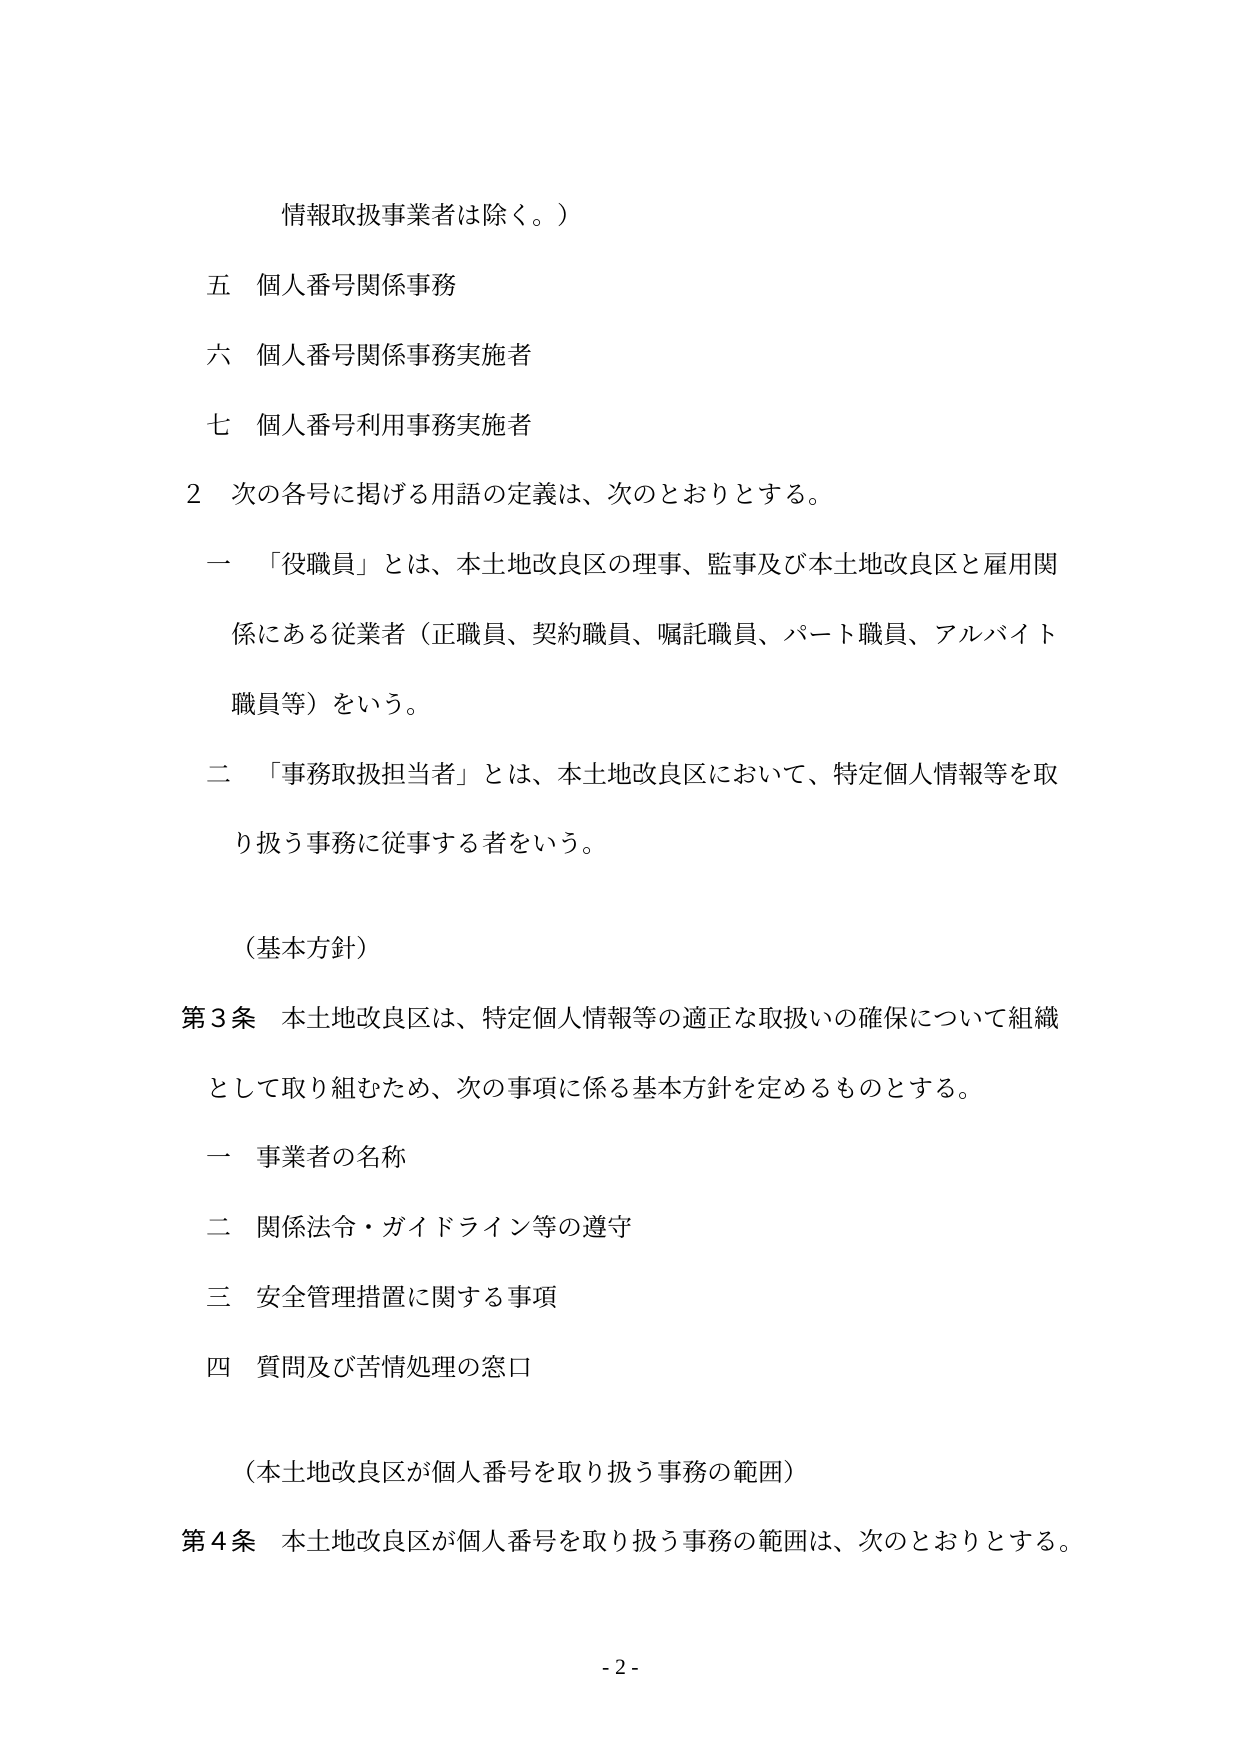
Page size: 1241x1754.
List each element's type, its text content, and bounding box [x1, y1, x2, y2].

text （基本方針） [181, 912, 1059, 982]
text 一 「役職員」とは、本土地改良区の理事、監事及び本土地改良区と雇用関係にある従業者（正職員、契約職員、嘱託職員、パート職員、アルバイト職員等）をいう。 [203, 528, 1059, 737]
text 五 個人番号関係事務 [181, 249, 1059, 319]
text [247, 179, 1059, 249]
text 七 個人番号利用事務実施者 [203, 388, 1059, 458]
text 二 関係法令・ガイドライン等の遵守 [181, 1191, 1059, 1261]
text （本土地改良区が個人番号を取り扱う事務の範囲） [181, 1435, 1059, 1505]
text 六 個人番号関係事務実施者 [203, 319, 1059, 388]
text 四 質問及び苦情処理の窓口 [181, 1331, 1059, 1400]
text 第４条 本土地改良区が個人番号を取り扱う事務の範囲は、次のとおりとする。 [181, 1505, 1059, 1575]
text 第３条 本土地改良区は、特定個人情報等の適正な取扱いの確保について組織として取り組むため、次の事項に係る基本方針を定めるものとする。 [181, 982, 1059, 1121]
text ２ 次の各号に掲げる用語の定義は、次のとおりとする。 [181, 458, 1059, 528]
text 一 事業者の名称 [203, 1121, 1059, 1191]
text 三 安全管理措置に関する事項 [181, 1261, 1059, 1331]
text 二 「事務取扱担当者」とは、本土地改良区において、特定個人情報等を取り扱う事務に従事する者をいう。 [203, 737, 1059, 877]
